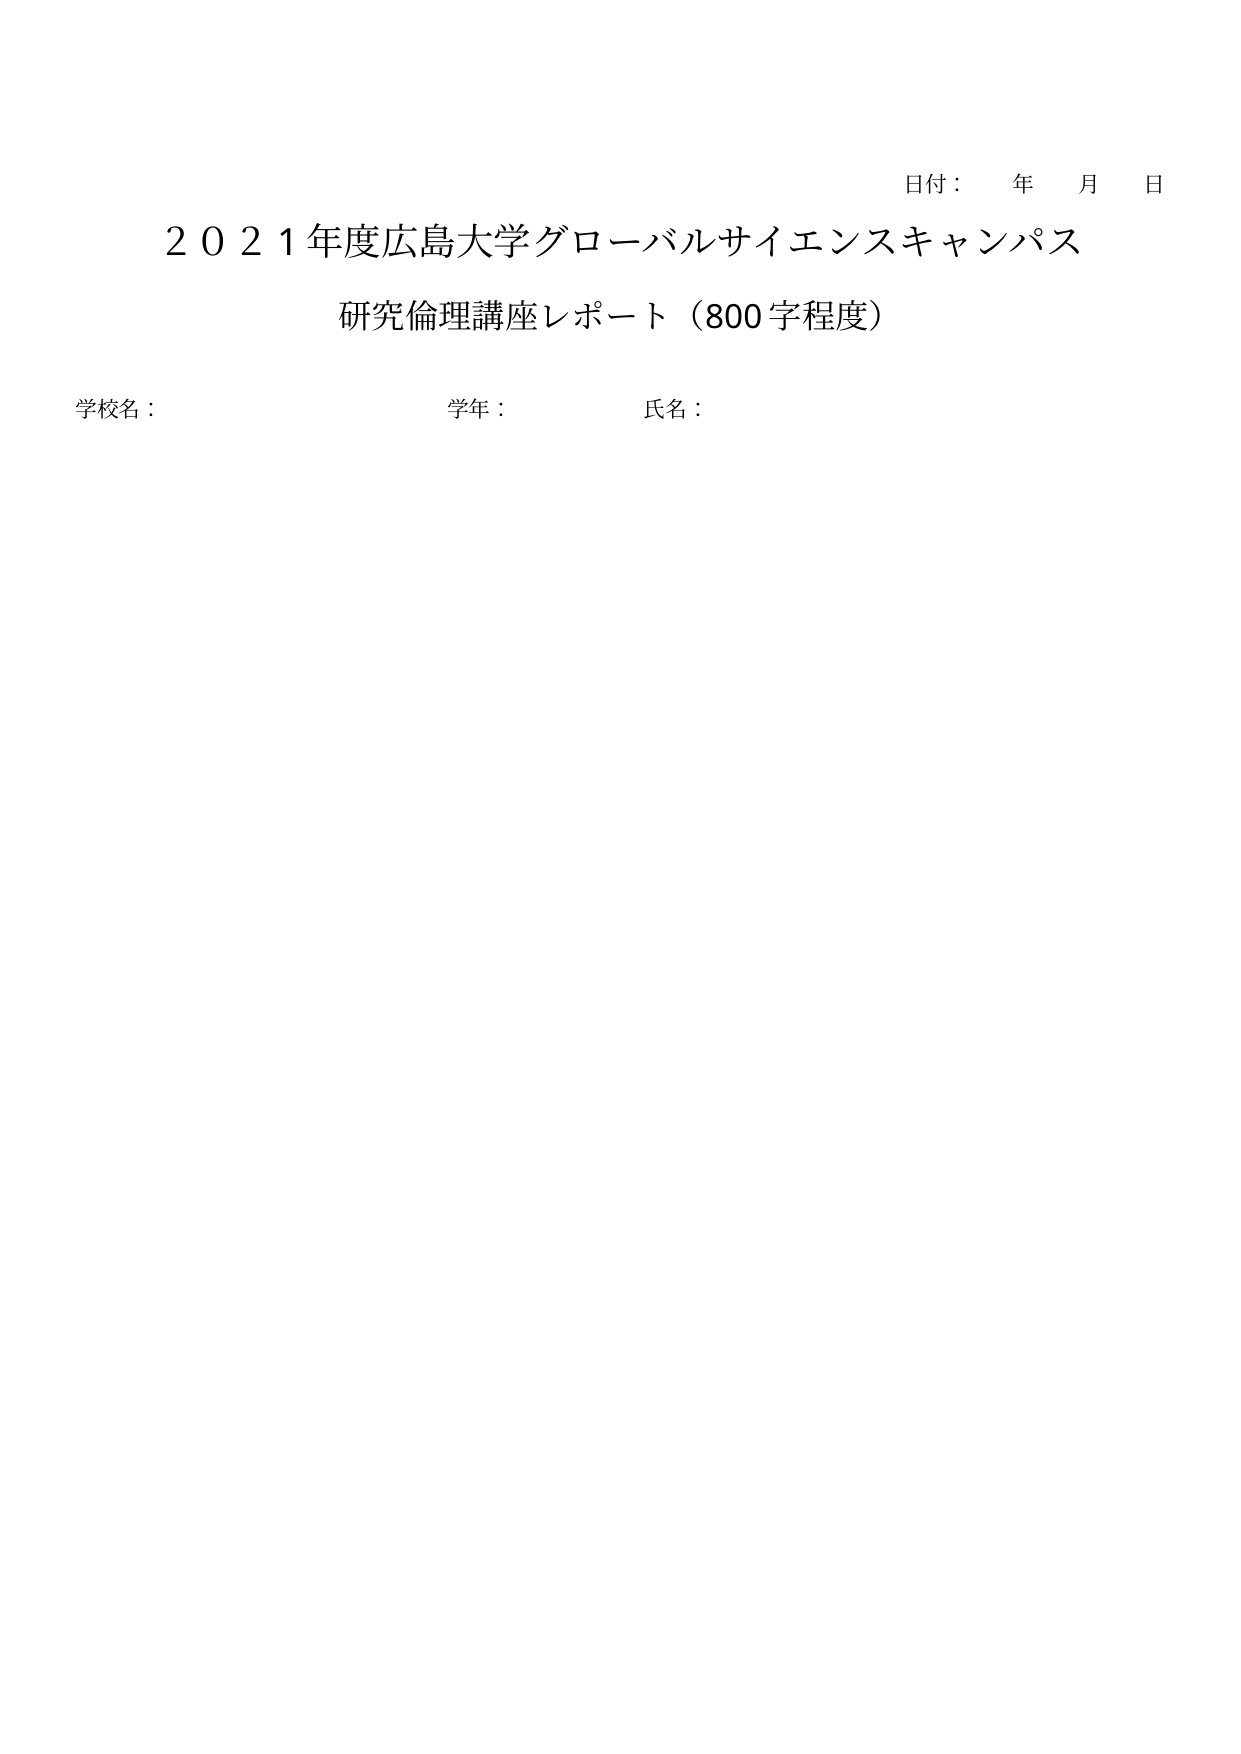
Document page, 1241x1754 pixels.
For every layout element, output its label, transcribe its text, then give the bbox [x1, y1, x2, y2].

text 学校名： 学年： 氏名： [75, 389, 1165, 427]
text 日付： 年 月 日 [75, 164, 1165, 202]
text ２０２1年度広島大学グローバルサイエンスキャンパス [75, 202, 1165, 277]
text 研究倫理講座レポート（800字程度） [75, 277, 1165, 352]
